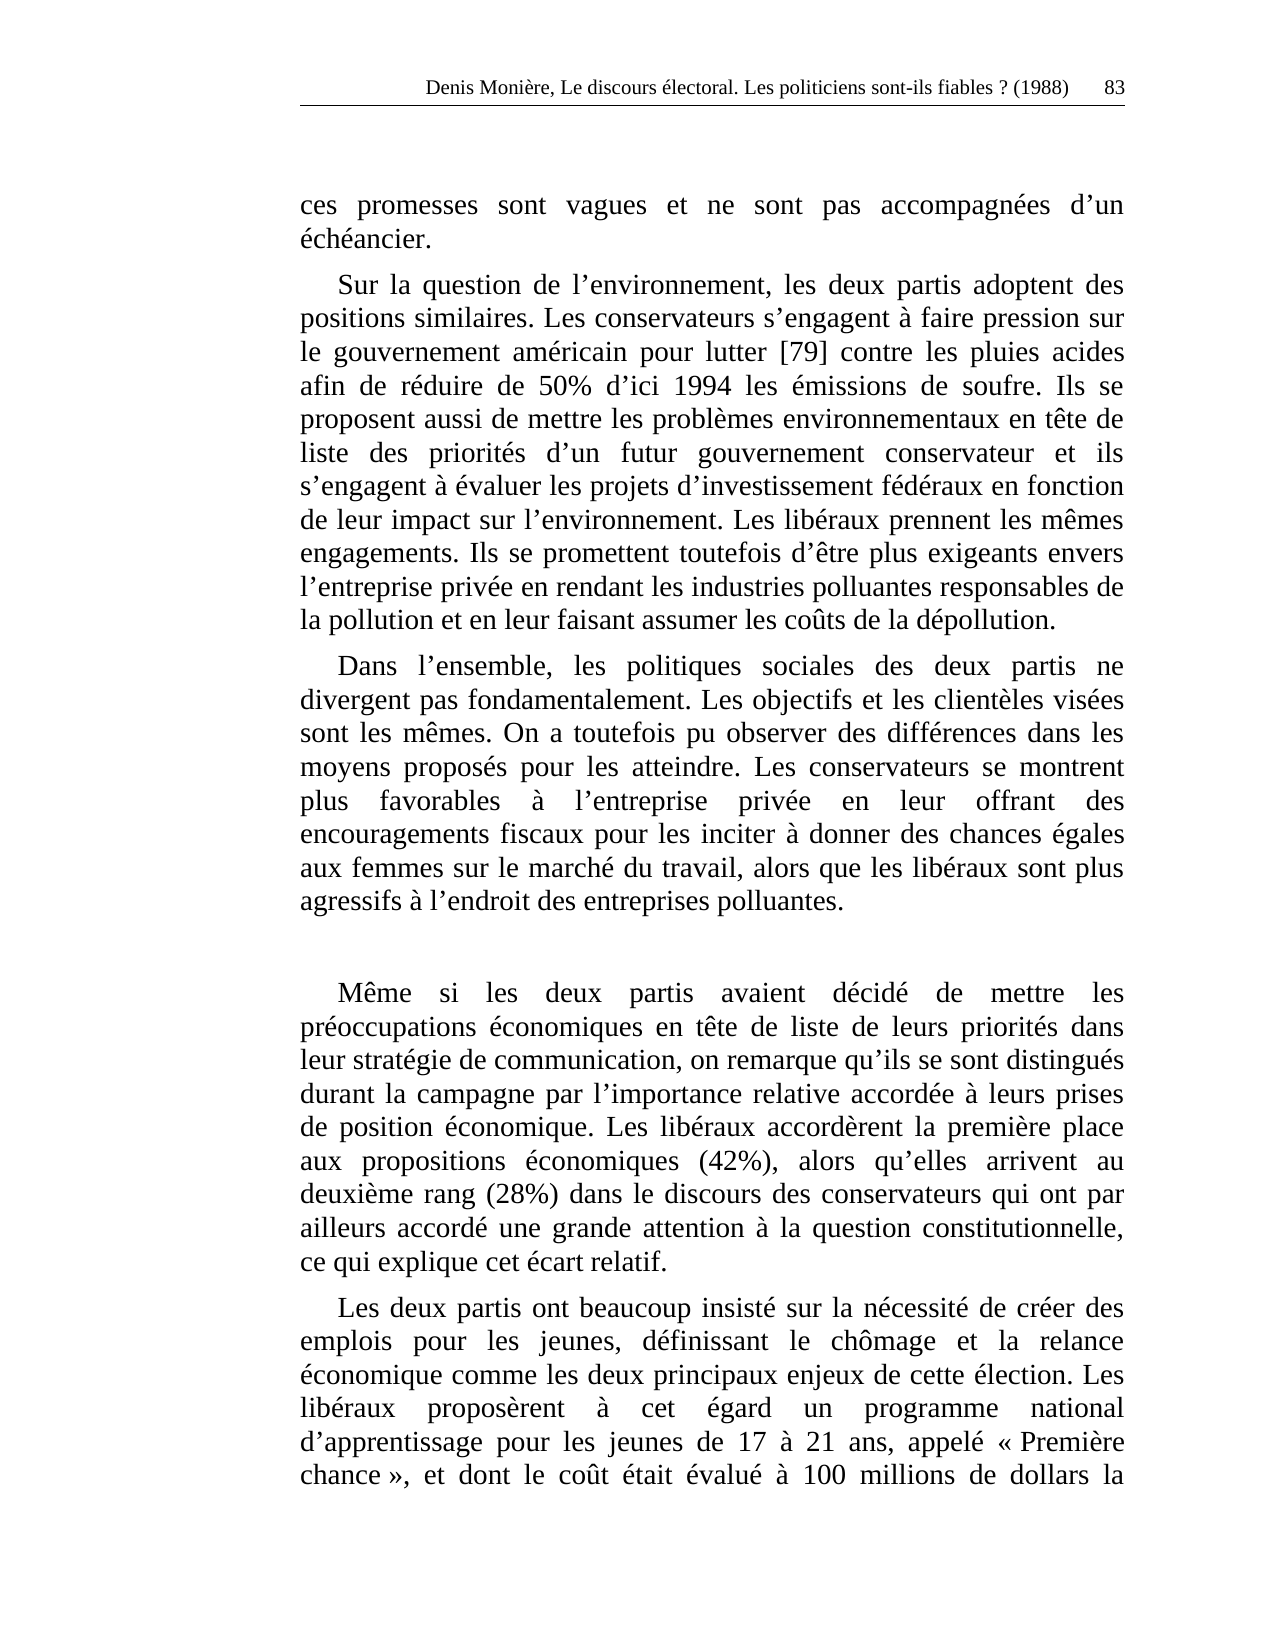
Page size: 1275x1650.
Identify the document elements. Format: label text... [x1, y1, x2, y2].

text Sur la question de l’environnement, les deux partis adoptent des positions similaires. Les conservateurs s’engagent à faire pression sur le gouvernement américain pour lutter [79] contre les pluies acides afin de réduire de 50% d’ici 1994 les émissions de soufre. Ils se proposent aussi de mettre les problèmes environnementaux en tête de liste des priorités d’un futur gouvernement conservateur et ils s’engagent à évaluer les projets d’investissement fédéraux en fonction de leur impact sur l’environnement. Les libéraux prennent les mêmes engagements. Ils se promettent toutefois d’être plus exigeants envers l’entreprise privée en rendant les industries polluantes responsables de la pollution et en leur faisant assumer les coûts de la dépollution. [300, 267, 1125, 636]
text Même si les deux partis avaient décidé de mettre les préoccupations économiques en tête de liste de leurs priorités dans leur stratégie de communication, on remarque qu’ils se sont distingués durant la campagne par l’importance relative accordée à leurs prises de position économique. Les libéraux accordèrent la première place aux propositions économiques (42%), alors qu’elles arrivent au deuxième rang (28%) dans le discours des conservateurs qui ont par ailleurs accordé une grande attention à la question constitutionnelle, ce qui explique cet écart relatif. [300, 975, 1125, 1277]
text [300, 1290, 1125, 1491]
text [300, 187, 1125, 254]
text Dans l’ensemble, les politiques sociales des deux partis ne divergent pas fondamentalement. Les objectifs et les clientèles visées sont les mêmes. On a toutefois pu observer des différences dans les moyens proposés pour les atteindre. Les conservateurs se montrent plus favorables à l’entreprise privée en leur offrant des encouragements fiscaux pour les inciter à donner des chances égales aux femmes sur le marché du travail, alors que les libéraux sont plus agressifs à l’endroit des entreprises polluantes. [300, 648, 1125, 917]
